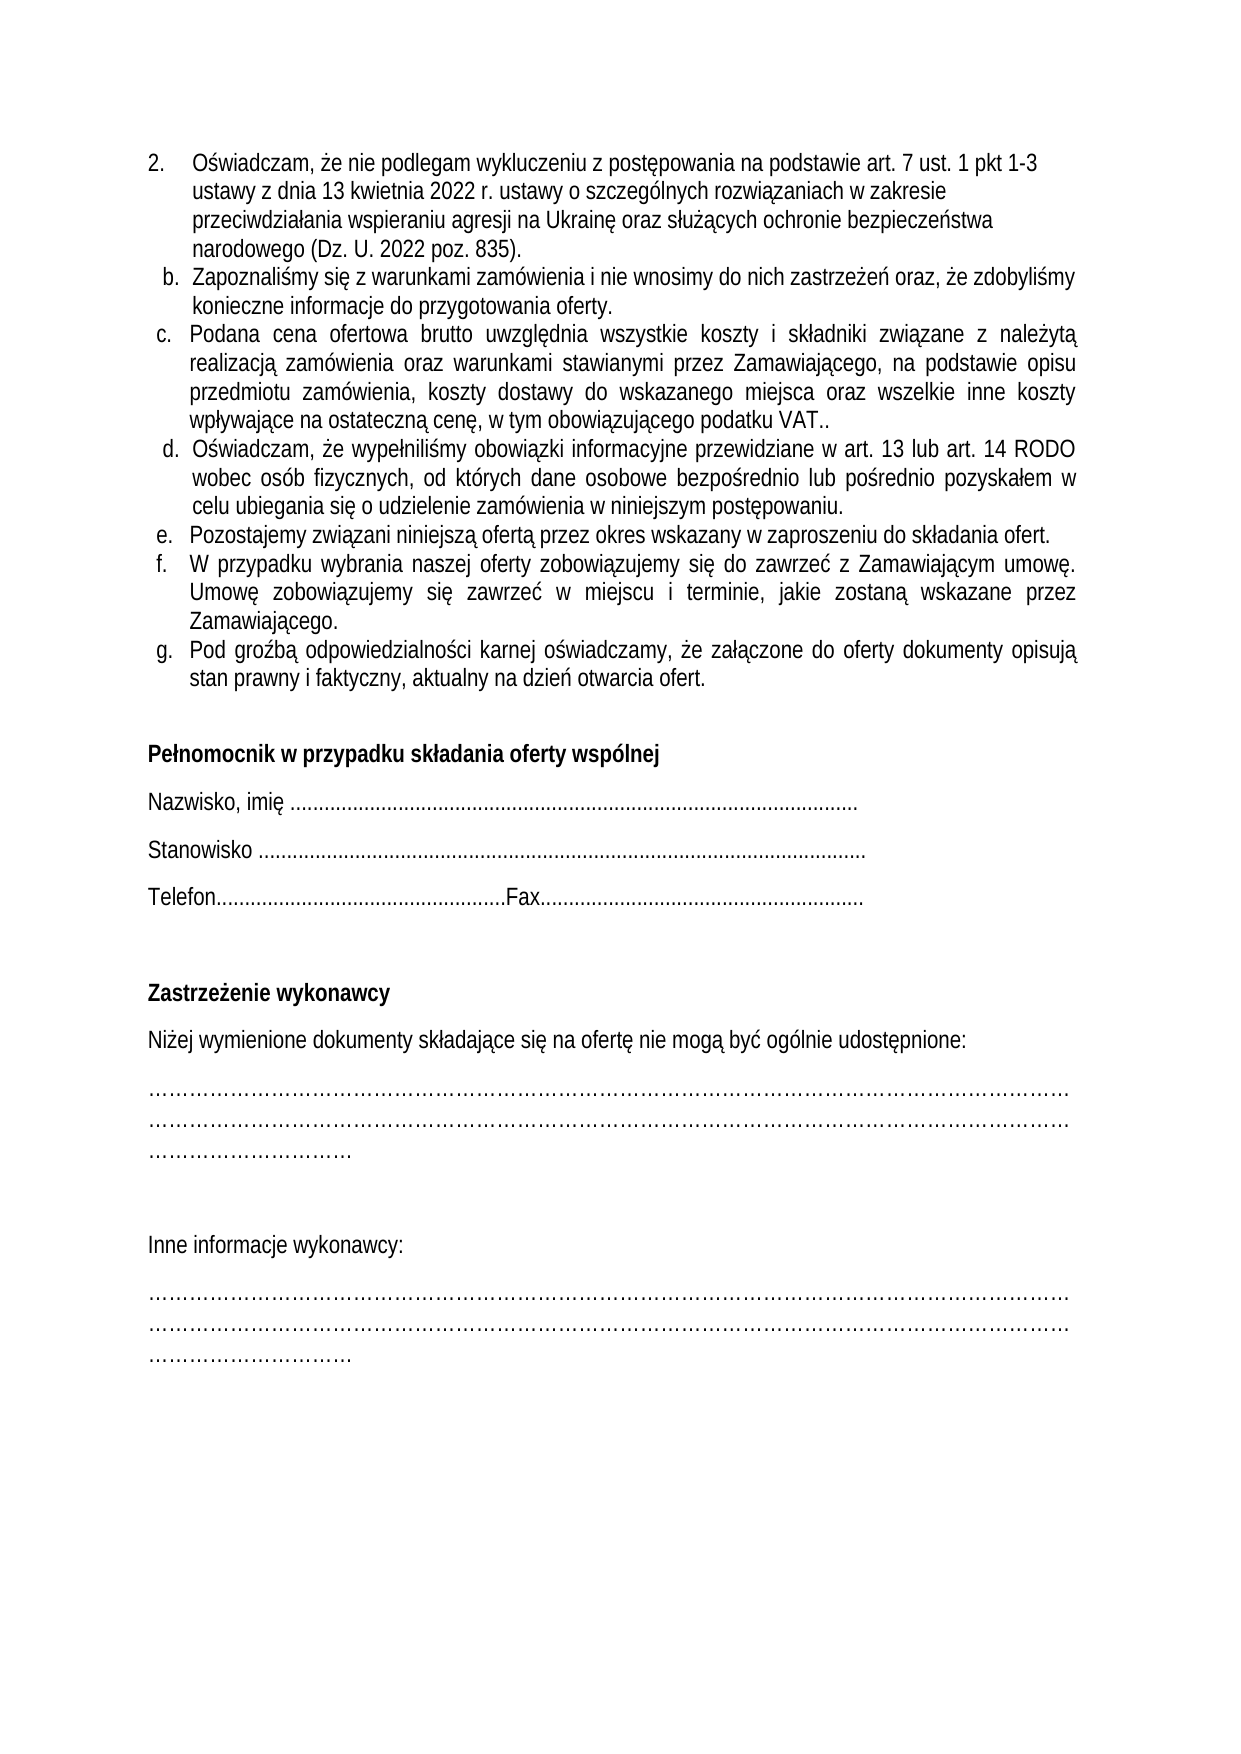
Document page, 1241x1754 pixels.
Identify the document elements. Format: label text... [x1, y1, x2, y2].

text Zastrzeżenie wykonawcy [148, 977, 1078, 1006]
text Nazwisko, imię .................................................................................................... [148, 787, 1078, 816]
list Zapoznaliśmy się z warunkami zamówienia i nie wnosimy do nich zastrzeżeń oraz, że zdobyliśmy konieczne informacje do przygotowania oferty. [162, 262, 1078, 319]
list Oświadczam, że wypełniliśmy obowiązki informacyjne przewidziane w art. 13 lub art. 14 RODO wobec osób fizycznych, od których dane osobowe bezpośrednio lub pośrednio pozyskałem w celu ubiegania się o udzielenie zamówienia w niniejszym postępowaniu. [162, 434, 1078, 520]
text ………………………………………………………………………………………………………………………………………………………………………………………………………………………………………………………………………… [148, 1073, 1078, 1163]
text Pełnomocnik w przypadku składania oferty wspólnej [148, 739, 1078, 768]
list Pod groźbą odpowiedzialności karnej oświadczamy, że załączone do oferty dokumenty opisują stan prawny i faktyczny, aktualny na dzień otwarcia ofert. [156, 634, 1078, 692]
list W przypadku wybrania naszej oferty zobowiązujemy się do zawrzeć z Zamawiającym umowę. Umowę zobowiązujemy się zawrzeć w miejscu i terminie, jakie zostaną wskazane przez Zamawiającego. [156, 549, 1078, 634]
text Stanowisko ........................................................................................................... [148, 835, 1078, 863]
list Podana cena ofertowa brutto uwzględnia wszystkie koszty i składniki związane z należytą realizacją zamówienia oraz warunkami stawianymi przez Zamawiającego, na podstawie opisu przedmiotu zamówienia, koszty dostawy do wskazanego miejsca oraz wszelkie inne koszty wpływające na ostateczną cenę, w tym obowiązującego podatku VAT.. [156, 319, 1078, 434]
text Telefon...................................................Fax......................................................... [148, 882, 1078, 911]
list Oświadczam, że nie podlegam wykluczeniu z postępowania na podstawie art. 7 ust. 1 pkt 1-3 ustawy z dnia 13 kwietnia 2022 r. ustawy o szczególnych rozwiązaniach w zakresie przeciwdziałania wspieraniu agresji na Ukrainę oraz służących ochronie bezpieczeństwa narodowego (Dz. U. 2022 poz. 835). [148, 148, 1078, 262]
text ………………………………………………………………………………………………………………………………………………………………………………………………………………………………………………………………………… [148, 1277, 1078, 1368]
text Niżej wymienione dokumenty składające się na ofertę nie mogą być ogólnie udostępnione: [148, 1025, 1078, 1054]
list Pozostajemy związani niniejszą ofertą przez okres wskazany w zaproszeniu do składania ofert. [156, 520, 1078, 549]
text Inne informacje wykonawcy: [148, 1230, 1078, 1258]
